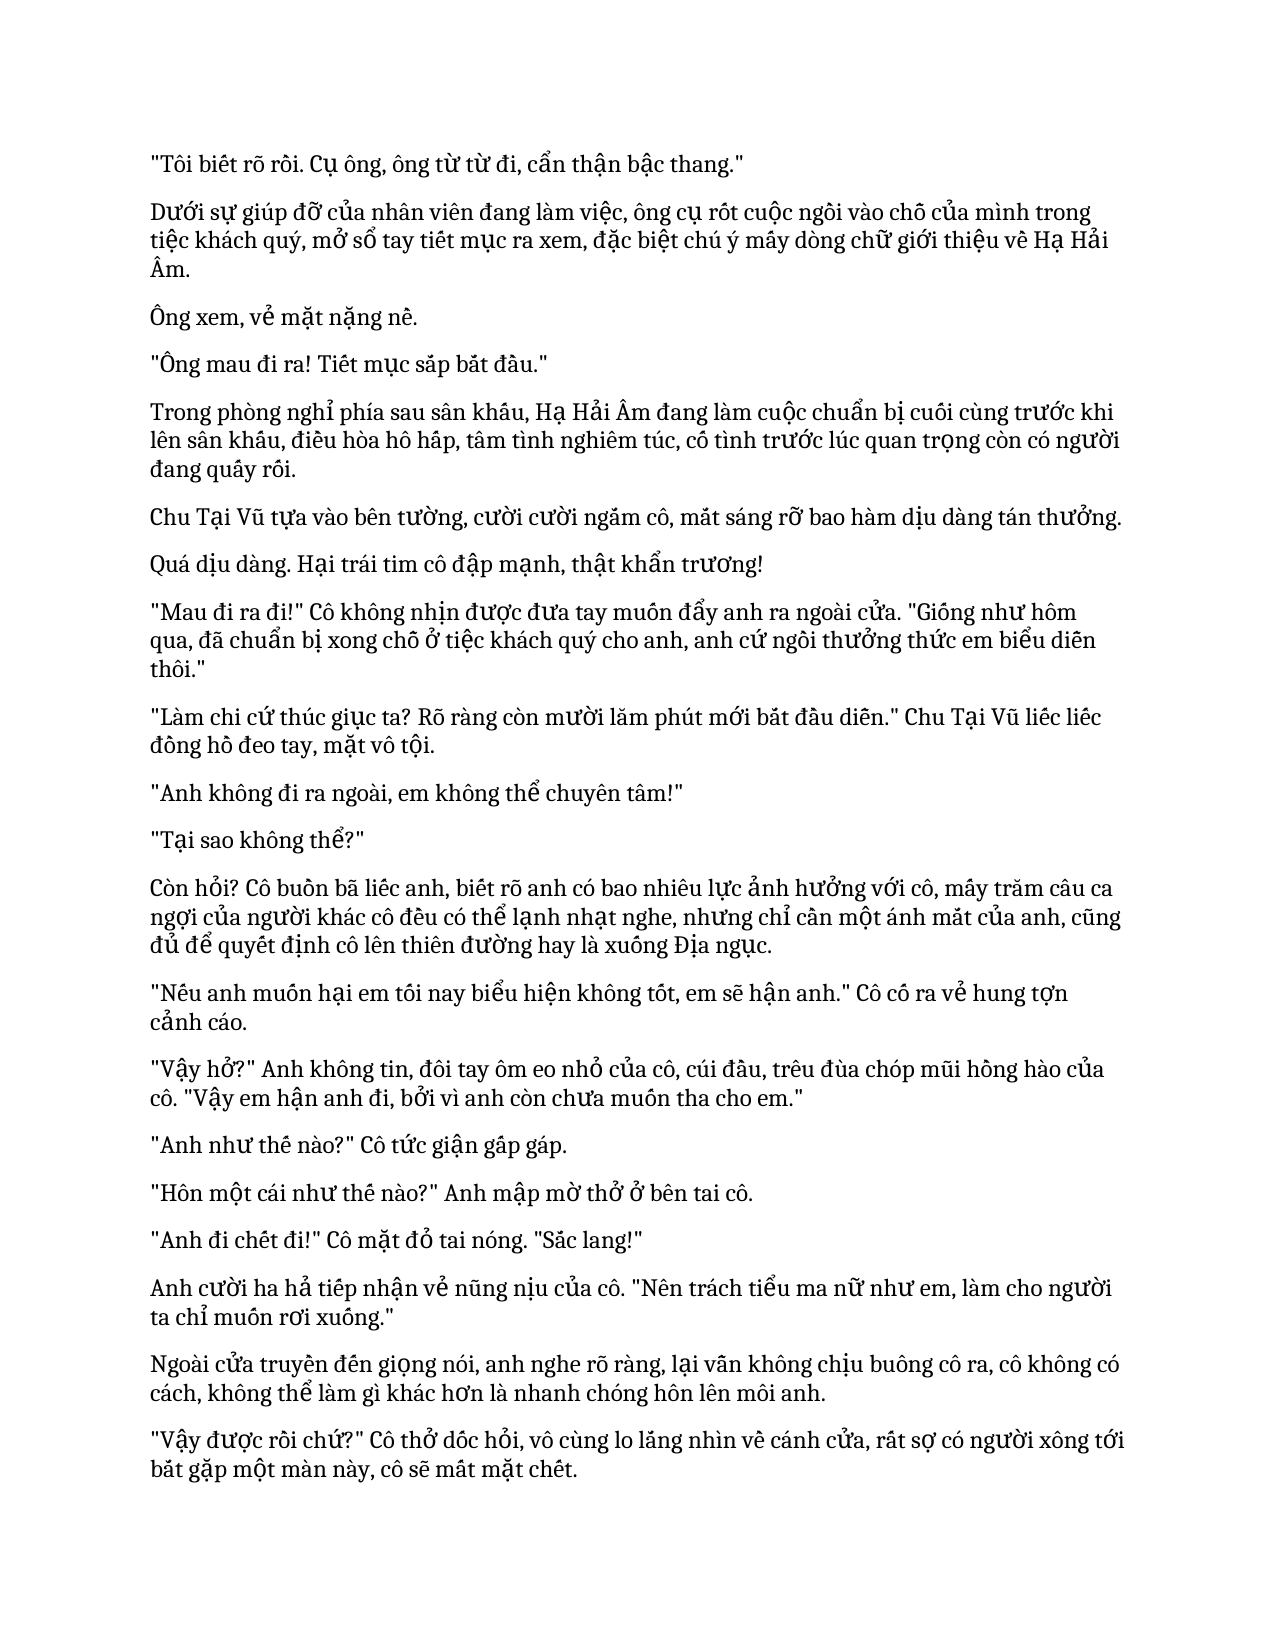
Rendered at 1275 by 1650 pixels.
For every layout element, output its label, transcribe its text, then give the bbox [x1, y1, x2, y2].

text Anh cười ha hả tiếp nhận vẻ nũng nịu của cô. "Nên trách tiểu ma nữ như em, làm cho người ta chỉ muốn rơi xuống." [150, 1274, 1125, 1331]
text Còn hỏi? Cô buồn bã liếc anh, biết rõ anh có bao nhiêu lực ảnh hưởng với cô, mấy trăm câu ca ngợi của người khác cô đều có thể lạnh nhạt nghe, nhưng chỉ cần một ánh mắt của anh, cũng đủ để quyết định cô lên thiên đường hay là xuống Địa ngục. [150, 874, 1125, 960]
text "Anh đi chết đi!" Cô mặt đỏ tai nóng. "Sắc lang!" [150, 1226, 1125, 1255]
text "Tôi biết rõ rồi. Cụ ông, ông từ từ đi, cẩn thận bậc thang." [150, 150, 1125, 179]
text "Anh không đi ra ngoài, em không thể chuyên tâm!" [150, 779, 1125, 807]
text "Vậy được rồi chứ?" Cô thở dốc hỏi, vô cùng lo lắng nhìn về cánh cửa, rất sợ có người xông tới bắt gặp một màn này, cô sẽ mất mặt chết. [150, 1426, 1125, 1484]
text "Hôn một cái như thế nào?" Anh mập mờ thở ở bên tai cô. [150, 1179, 1125, 1207]
text "Làm chi cứ thúc giục ta? Rõ ràng còn mười lăm phút mới bắt đầu diễn." Chu Tại Vũ liếc liếc đồng hồ đeo tay, mặt vô tội. [150, 702, 1125, 760]
text Dưới sự giúp đỡ của nhân viên đang làm việc, ông cụ rốt cuộc ngồi vào chỗ của mình trong tiệc khách quý, mở sổ tay tiết mục ra xem, đặc biệt chú ý mấy dòng chữ giới thiệu về Hạ Hải Âm. [150, 197, 1125, 284]
text Ông xem, vẻ mặt nặng nề. [150, 302, 1125, 331]
text Quá dịu dàng. Hại trái tim cô đập mạnh, thật khẩn trương! [150, 550, 1125, 579]
text "Tại sao không thể?" [150, 826, 1125, 855]
text "Anh như thế nào?" Cô tức giận gấp gáp. [150, 1131, 1125, 1160]
text "Mau đi ra đi!" Cô không nhịn được đưa tay muốn đẩy anh ra ngoài cửa. "Giống như hôm qua, đã chuẩn bị xong chỗ ở tiệc khách quý cho anh, anh cứ ngồi thưởng thức em biểu diễn thôi." [150, 597, 1125, 684]
text "Vậy hở?" Anh không tin, đôi tay ôm eo nhỏ của cô, cúi đầu, trêu đùa chóp mũi hồng hào của cô. "Vậy em hận anh đi, bởi vì anh còn chưa muốn tha cho em." [150, 1055, 1125, 1112]
text "Ông mau đi ra! Tiết mục sắp bắt đầu." [150, 350, 1125, 379]
text Ngoài cửa truyền đến giọng nói, anh nghe rõ ràng, lại vẫn không chịu buông cô ra, cô không có cách, không thể làm gì khác hơn là nhanh chóng hôn lên môi anh. [150, 1350, 1125, 1407]
text Chu Tại Vũ tựa vào bên tường, cười cười ngắm cô, mắt sáng rỡ bao hàm dịu dàng tán thưởng. [150, 502, 1125, 531]
text Trong phòng nghỉ phía sau sân khấu, Hạ Hải Âm đang làm cuộc chuẩn bị cuối cùng trước khi lên sân khấu, điều hòa hô hấp, tâm tình nghiêm túc, cố tình trước lúc quan trọng còn có người đang quấy rối. [150, 397, 1125, 484]
text "Nếu anh muốn hại em tối nay biểu hiện không tốt, em sẽ hận anh." Cô cố ra vẻ hung tợn cảnh cáo. [150, 979, 1125, 1036]
